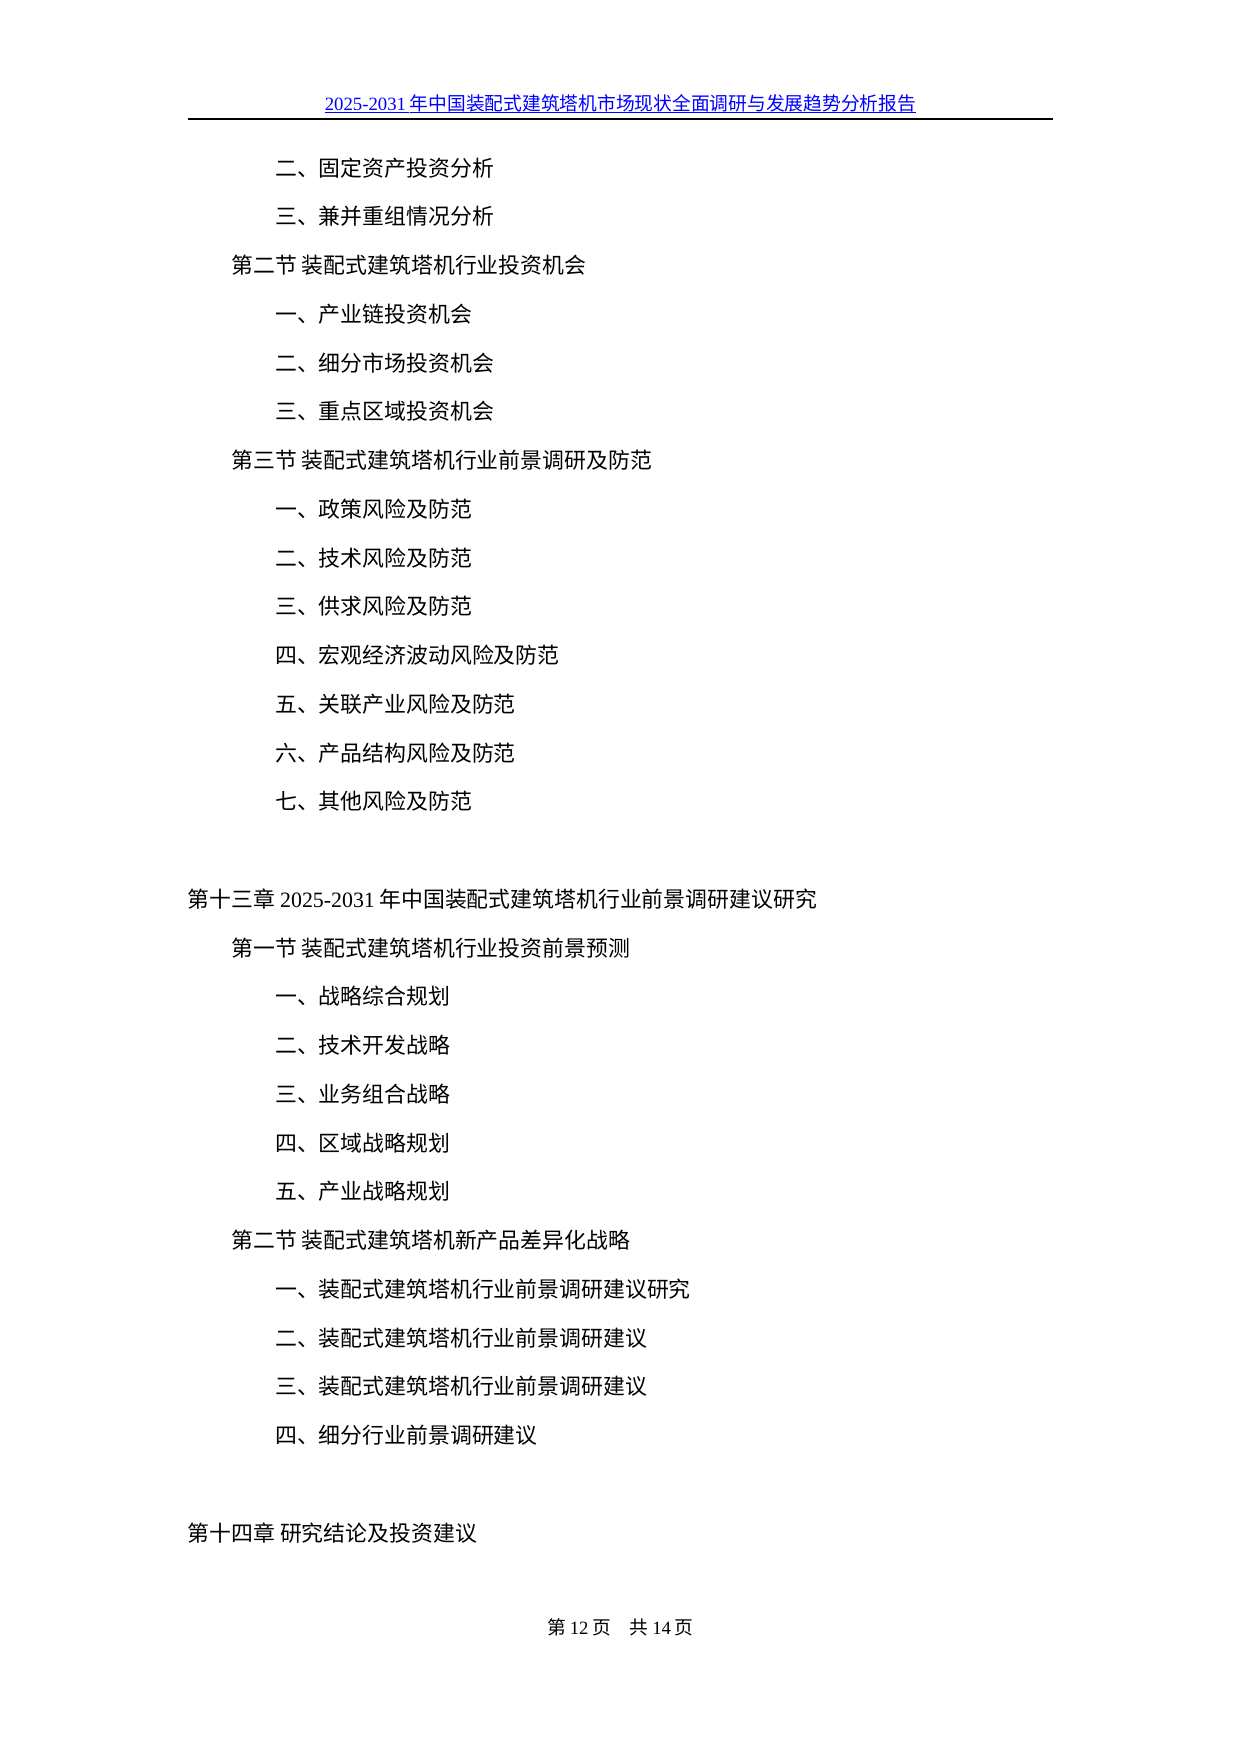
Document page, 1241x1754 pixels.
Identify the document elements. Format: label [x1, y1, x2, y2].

text [187, 150, 1053, 1548]
